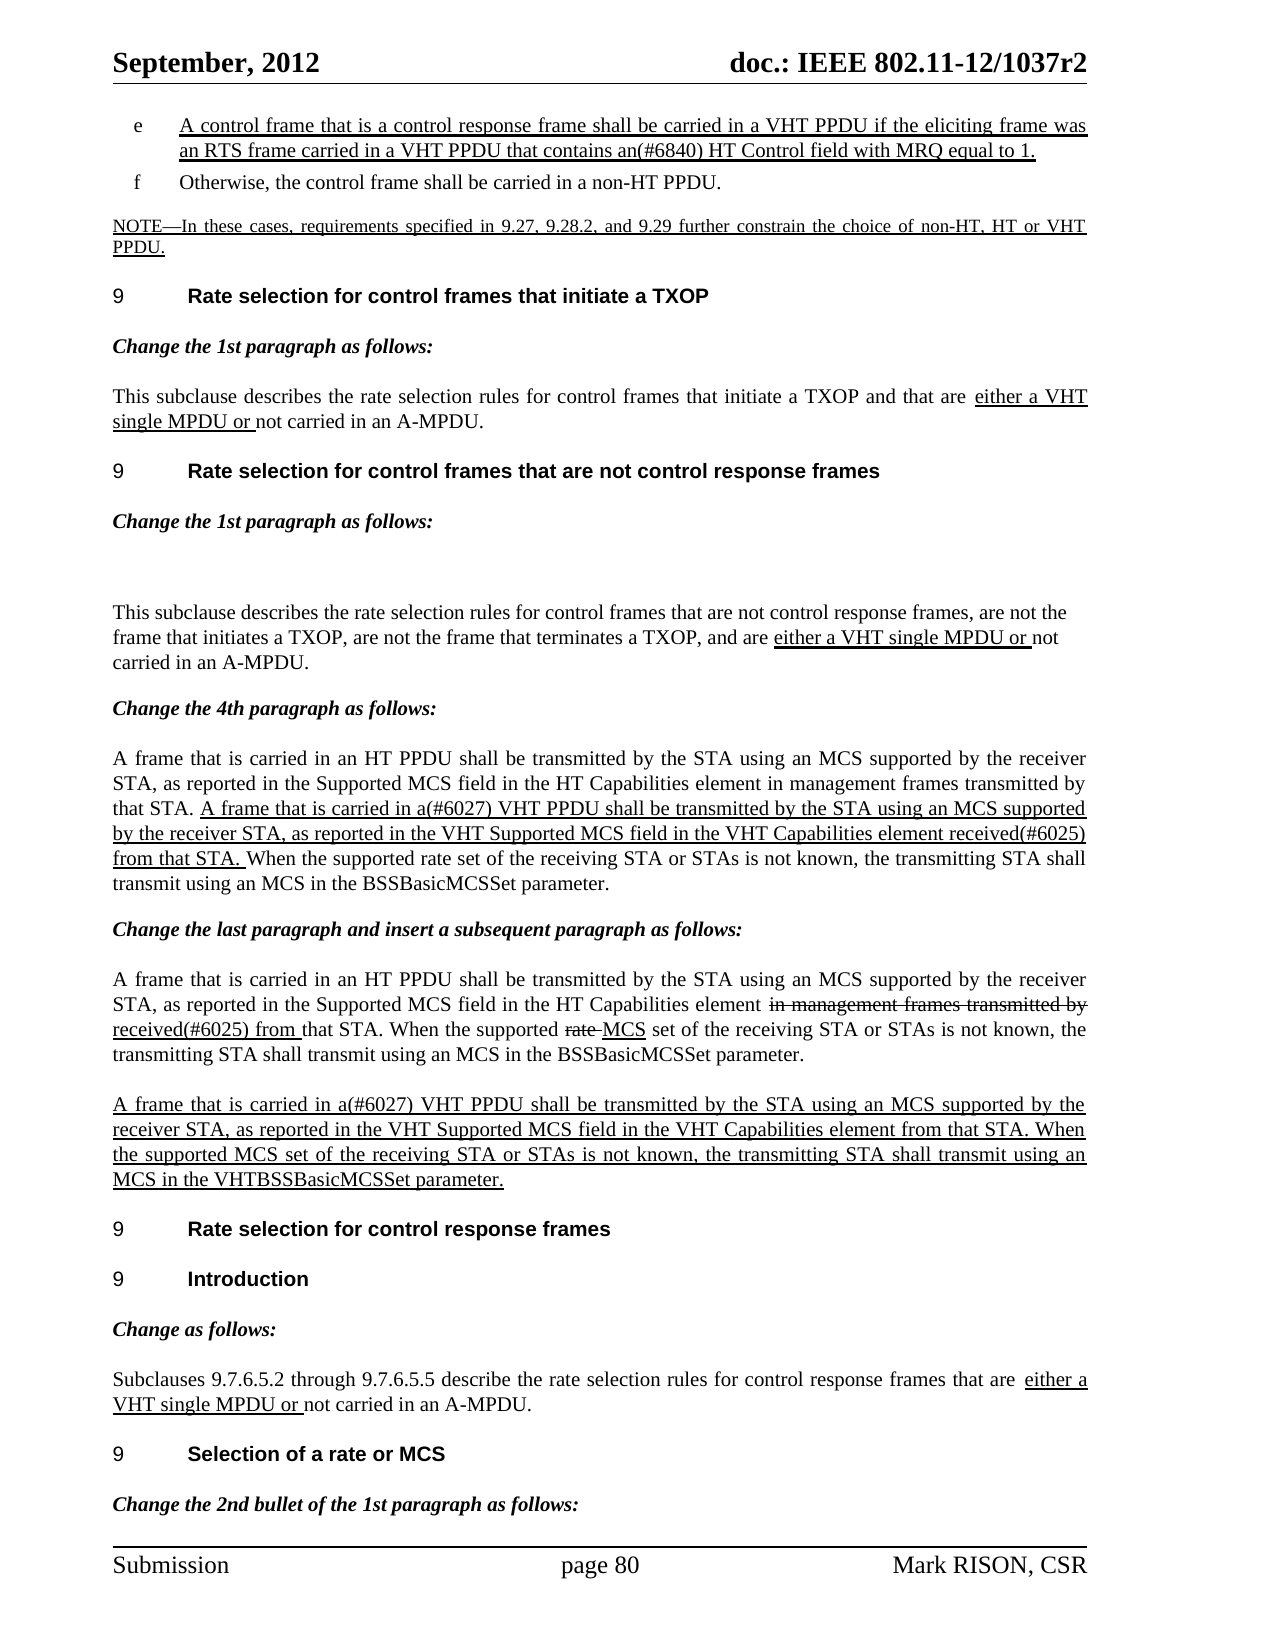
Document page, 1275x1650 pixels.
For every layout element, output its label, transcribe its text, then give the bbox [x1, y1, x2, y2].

text NOTE—In these cases, requirements specified in 9.27, 9.28.2, and 9.29 further constrain the choice of non-HT, HT or VHT PPDU. [112, 234, 1087, 258]
text Change the 4th paragraph as follows: [112, 695, 1087, 720]
text Change the 2nd bullet of the 1st paragraph as follows: [112, 1491, 1087, 1516]
list Rate selection for control frames that are not control response frames [112, 458, 1087, 483]
list Selection of a rate or MCS [112, 1441, 1087, 1466]
text A frame that is carried in an HT PPDU shall be transmitted by the STA using an MCS supported by the receiver STA, as reported in the Supported MCS field in the HT Capabilities element in management frames transmitted by that STA. A frame that is carried in a(#6027) VHT PPDU shall be transmitted by the STA using an MCS supported by the receiver STA, as reported in the VHT Supported MCS field in the VHT Capabilities element received(#6025) from that STA. When the supported rate set of the receiving STA or STAs is not known, the transmitting STA shall transmit using an MCS in the BSSBasicMCSSet parameter. [112, 745, 1087, 895]
list Introduction [112, 1266, 1087, 1291]
text Change the 1st paragraph as follows: [112, 508, 1087, 533]
text Change as follows: [112, 1316, 1087, 1341]
list A control frame that is a control response frame shall be carried in a VHT PPDU if the eliciting frame was an RTS frame carried in a VHT PPDU that contains an(#6840) HT Control field with MRQ equal to 1. [133, 112, 1087, 162]
text Change the 1st paragraph as follows: [112, 333, 1087, 358]
text A frame that is carried in a(#6027) VHT PPDU shall be transmitted by the STA using an MCS supported by the receiver STA, as reported in the VHT Supported MCS field in the VHT Capabilities element from that STA. When the supported MCS set of the receiving STA or STAs is not known, the transmitting STA shall transmit using an MCS in the VHTBSSBasicMCSSet parameter. [112, 1091, 1087, 1163]
list Otherwise, the control frame shall be carried in a non-HT PPDU. [133, 169, 1087, 194]
list Rate selection for control frames that initiate a TXOP [112, 283, 1087, 308]
text Subclauses 9.7.6.5.2 through 9.7.6.5.5 describe the rate selection rules for control response frames that are either a VHT single MPDU or not carried in an A-MPDU. [112, 1366, 1087, 1416]
text Change the last paragraph and insert a subsequent paragraph as follows: [112, 916, 1087, 941]
text NOTE—In these cases, requirements specified in 9.27, 9.28.2, and 9.29 further constrain the choice of non-HT, HT or VHT PPDU. [112, 214, 1087, 233]
text This subclause describes the rate selection rules for control frames that are not control response frames, are not the frame that initiates a TXOP, are not the frame that terminates a TXOP, and are either a VHT single MPDU or not carried in an A-MPDU. [112, 599, 1087, 674]
list Rate selection for control response frames [112, 1216, 1087, 1241]
text A frame that is carried in an HT PPDU shall be transmitted by the STA using an MCS supported by the receiver STA, as reported in the Supported MCS field in the HT Capabilities element in management frames transmitted by received(#6025) from that STA. When the supported rate MCS set of the receiving STA or STAs is not known, the transmitting STA shall transmit using an MCS in the BSSBasicMCSSet parameter. [112, 966, 1087, 1066]
text This subclause describes the rate selection rules for control frames that initiate a TXOP and that are either a VHT single MPDU or not carried in an A-MPDU. [112, 383, 1087, 433]
text A frame that is carried in a(#6027) VHT PPDU shall be transmitted by the STA using an MCS supported by the receiver STA, as reported in the VHT Supported MCS field in the VHT Capabilities element from that STA. When the supported MCS set of the receiving STA or STAs is not known, the transmitting STA shall transmit using an MCS in the VHTBSSBasicMCSSet parameter. [112, 1164, 1087, 1191]
